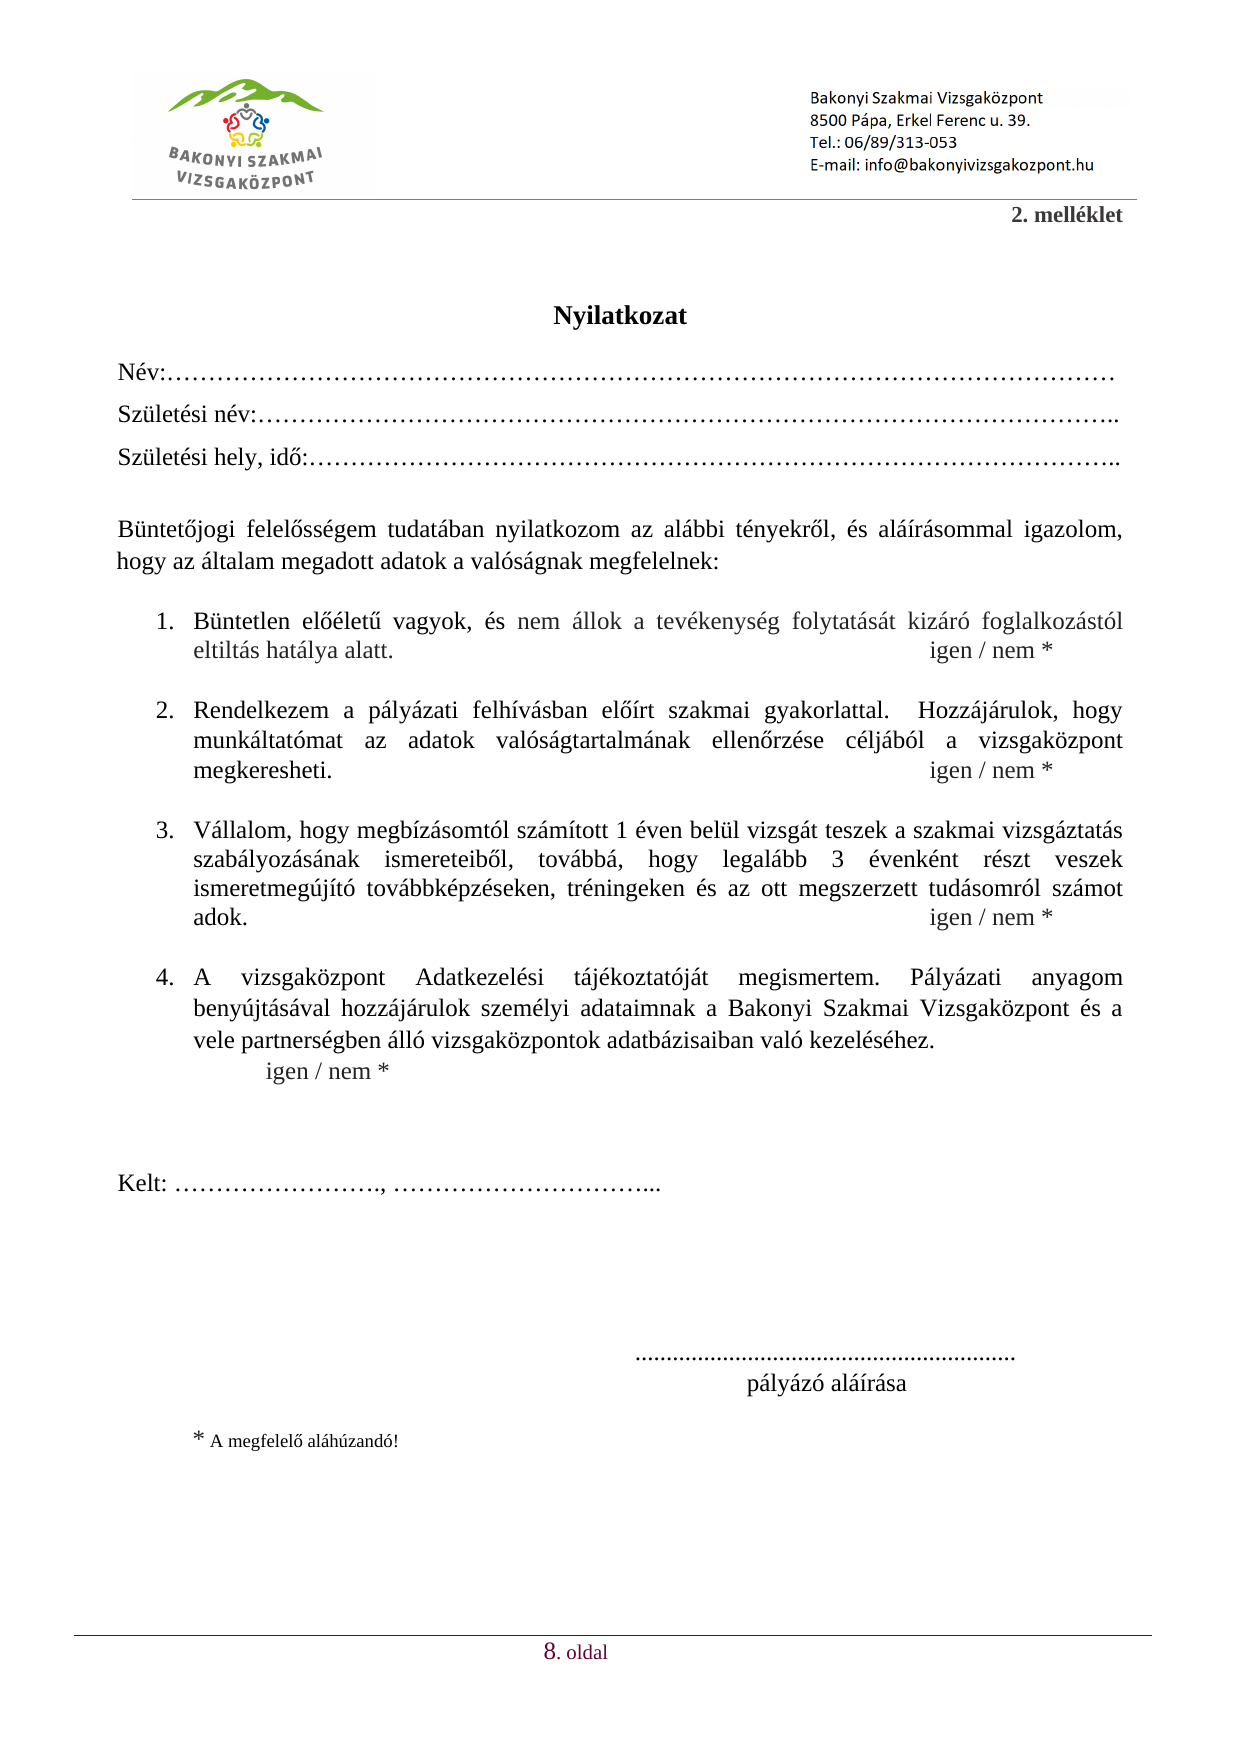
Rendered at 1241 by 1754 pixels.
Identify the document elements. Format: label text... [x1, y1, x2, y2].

list Büntetlen előéletű vagyok, és nem állok a tevékenység folytatását kizáró foglalkozástól eltiltás hatálya alatt. igen / nem * [156, 606, 1123, 664]
text 2. melléklet [118, 201, 1123, 227]
picture [131, 73, 1138, 202]
text Kelt: ……………………., …………………………... [116, 1168, 1123, 1197]
text pályázó aláírása [531, 1368, 1123, 1397]
list Vállalom, hogy megbízásomtól számított 1 éven belül vizsgát teszek a szakmai vizsgáztatás szabályozásának ismereteiből, továbbá, hogy legalább 3 évenként részt veszek ismeretmegújító továbbképzéseken, tréningeken és az ott megszerzett tudásomról számot adok. igen / nem * [156, 815, 1123, 930]
text * A megfelelő aláhúzandó! [192, 1424, 1123, 1453]
text ............................................................. [634, 1337, 1123, 1366]
text Születési név:………………………………………………………………………………………….. [116, 399, 1123, 428]
subtitle Nyilatkozat [118, 299, 1122, 331]
text Név:…………………………………………………………………………………………………… [116, 357, 1123, 385]
list Rendelkezem a pályázati felhívásban előírt szakmai gyakorlattal. Hozzájárulok, hogy munkáltatómat az adatok valóságtartalmának ellenőrzése céljából a vizsgaközpont megkeresheti. igen / nem * [156, 695, 1123, 784]
list A vizsgaközpont Adatkezelési tájékoztatóját megismertem. Pályázati anyagom benyújtásával hozzájárulok személyi adataimnak a Bakonyi Szakmai Vizsgaközpont és a vele partnerségben álló vizsgaközpontok adatbázisaiban való kezeléséhez. igen / nem * [156, 962, 1123, 1085]
text Büntetőjogi felelősségem tudatában nyilatkozom az alábbi tényekről, és aláírásommal igazolom, hogy az általam megadott adatok a valóságnak megfelelnek: [116, 514, 1123, 574]
text Születési hely, idő:…………………………………………………………………………………….. [116, 442, 1123, 471]
